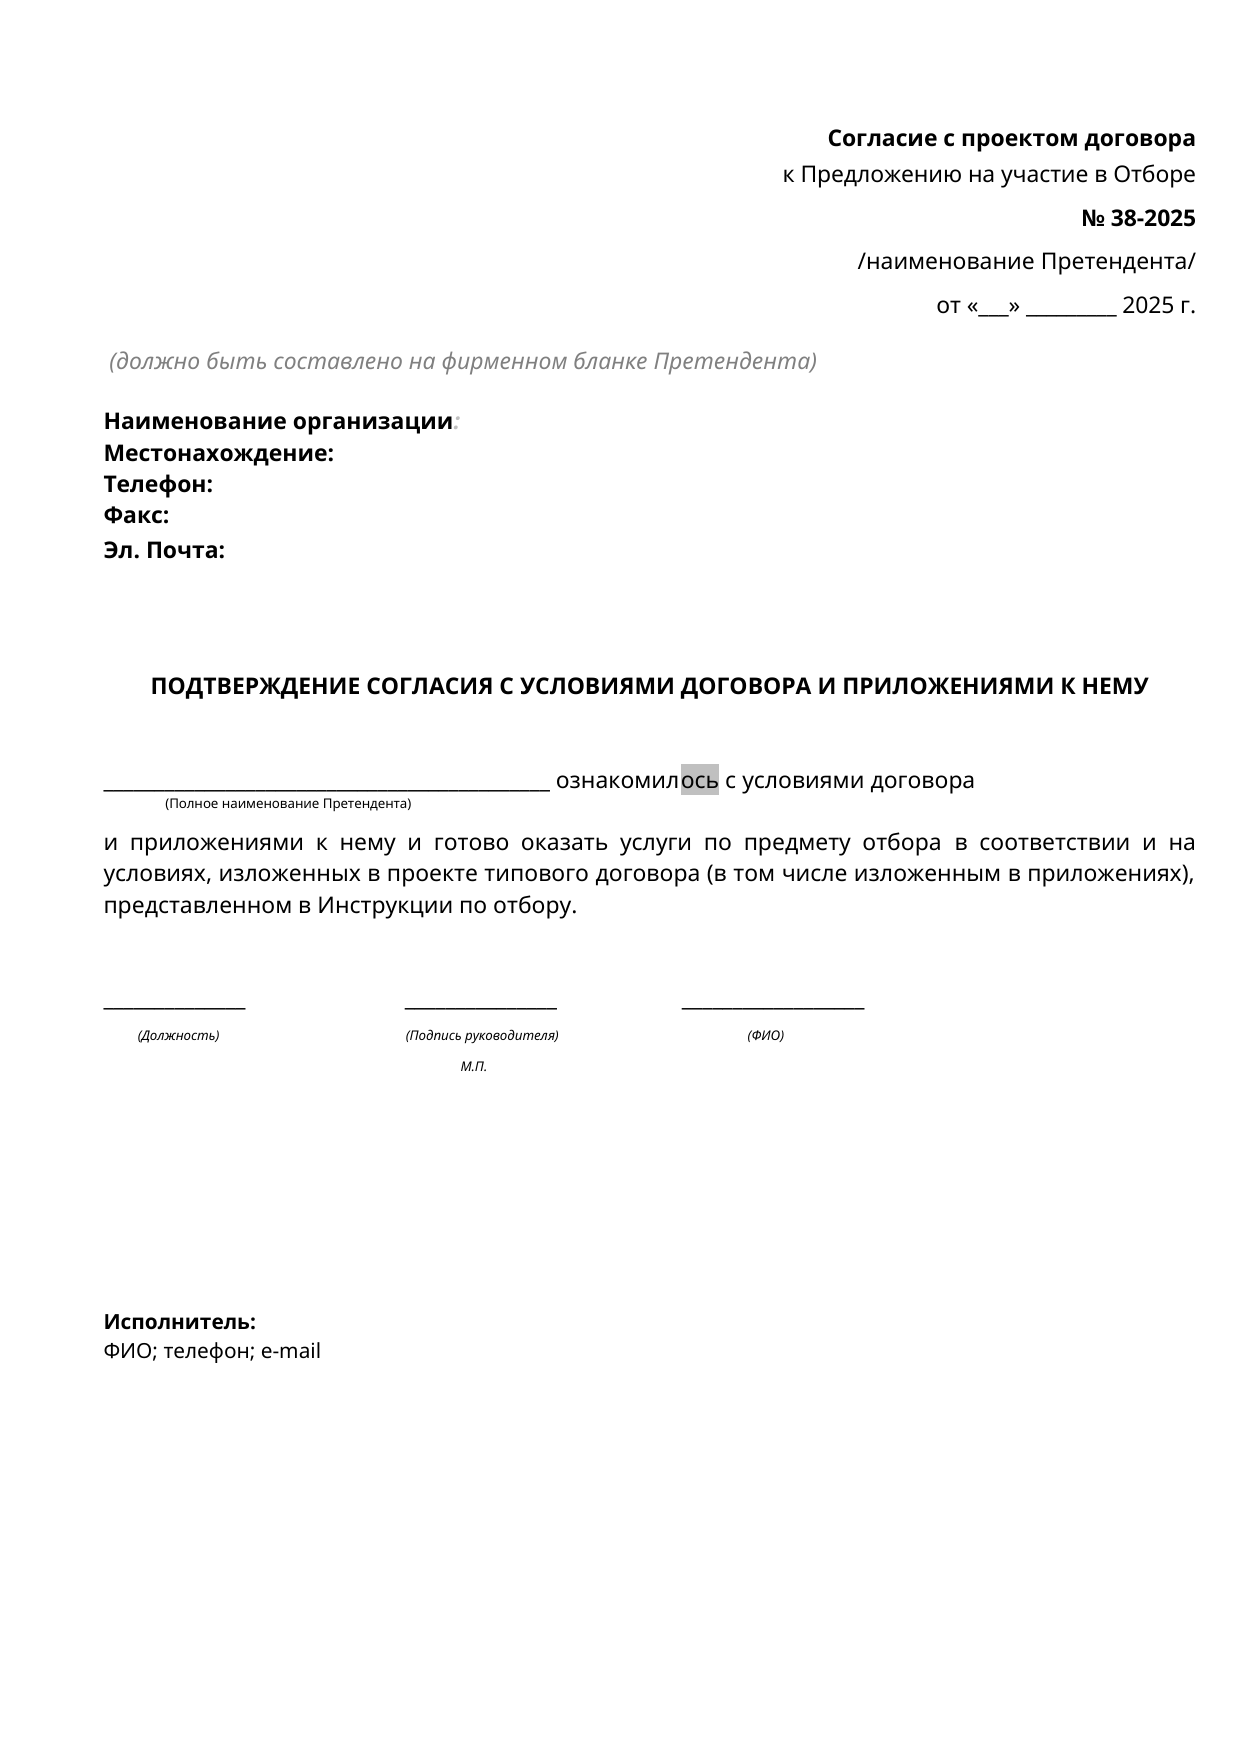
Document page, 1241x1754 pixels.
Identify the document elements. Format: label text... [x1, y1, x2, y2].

text Факс: [103, 499, 1196, 530]
text ____________________________________________ ознакомилось с условиями договора [103, 763, 1196, 795]
text (должно быть составлено на фирменном бланке Претендента) [103, 345, 1196, 376]
text (Полное наименование Претендента) [103, 795, 1196, 826]
text Исполнитель: [103, 1307, 1196, 1336]
text ПОДТВЕРЖДЕНИЕ СОГЛАСИЯ С УСЛОВИЯМИ ДОГОВОРА И ПРИЛОЖЕНИЯМИ К НЕМУ [103, 670, 1196, 701]
text Согласие с проектом договора [103, 122, 1196, 153]
text /наименование Претендента/ [103, 245, 1196, 276]
text Наименование организации: [103, 405, 1196, 436]
text (Должность) (Подпись руководителя) (ФИО) [103, 1026, 1196, 1057]
text № 38-2025 [103, 201, 1196, 233]
text от «___» _________ 2025 г. [103, 289, 1196, 320]
text к Предложению на участие в Отборе [103, 158, 1196, 189]
text и приложениями к нему и готово оказать услуги по предмету отбора в соответствии и на условиях, изложенных в проекте типового договора (в том числе изложенным в приложениях), представленном в Инструкции по отбору. [103, 826, 1196, 920]
text Телефон: [103, 468, 1196, 499]
text ______________ _______________ __________________ [103, 982, 1196, 1013]
text Местонахождение: [103, 436, 1196, 468]
text М.П. [103, 1057, 1196, 1088]
text ФИО; телефон; e-mail [103, 1336, 1196, 1364]
text Эл. Почта: [103, 534, 1196, 566]
